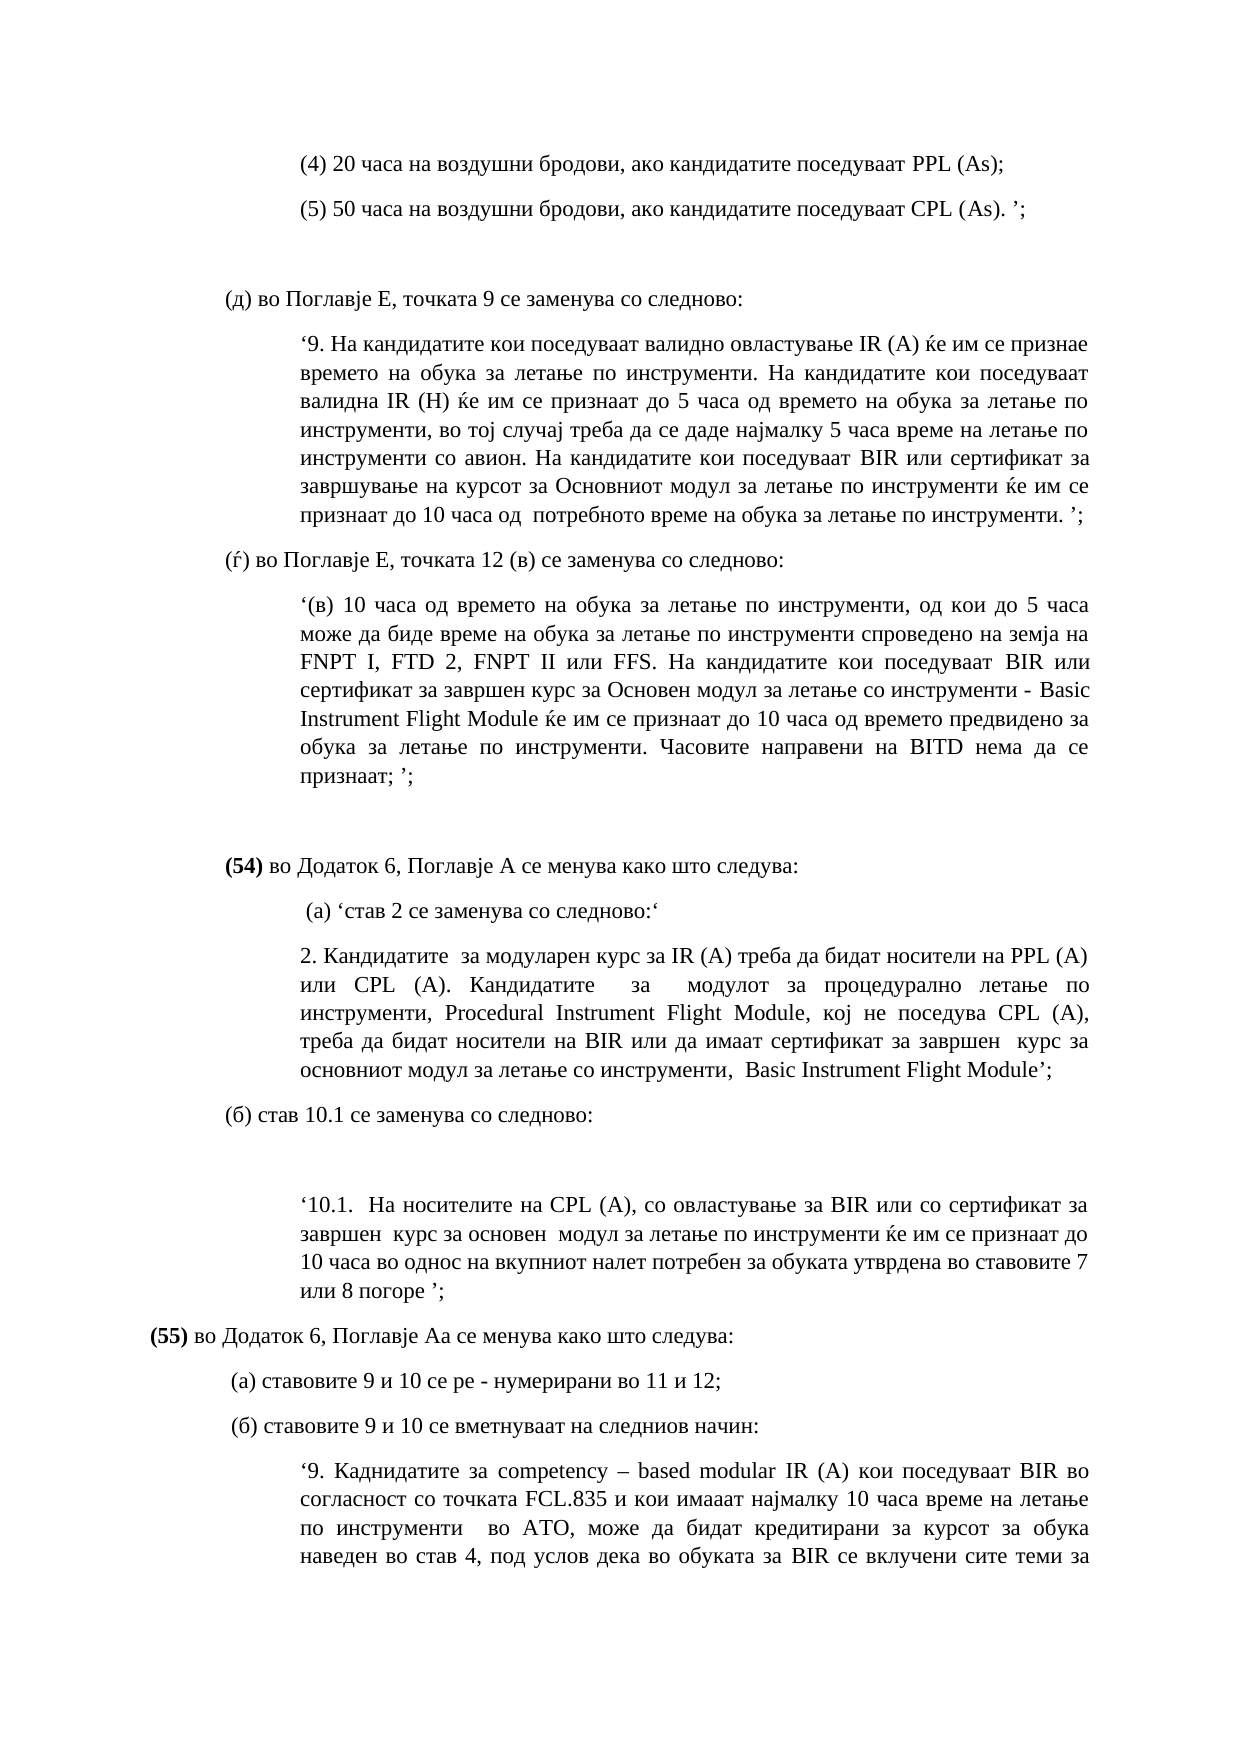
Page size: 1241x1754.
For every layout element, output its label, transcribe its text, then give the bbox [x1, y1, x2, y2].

text ‘(в) 10 часа од времето на обука за летање по инструменти, од кои до 5 часа може да биде време на обука за летање по инструменти спроведено на земја на FNPT I, FTD 2, FNPT II или FFS. На кандидатите кои поседуваат BIR или сертификат за завршен курс за Основен модул за летање со инструменти - Basic Instrument Flight Module ќе им се признаат до 10 часа од времето предвидено за обука за летање по инструменти. Часовите направени на BITD нема да се признаат; ’; [300, 591, 1090, 788]
text (55) во Додаток 6, Поглавје Аа се менува како што следува: [150, 1322, 1090, 1348]
text (ѓ) во Поглавје Е, точката 12 (в) се заменува со следново: [150, 546, 1090, 572]
text 2. Кандидатите за модуларен курс за IR (A) треба да бидат носители на PPL (A) или CPL (A). Кандидатите за модулот за процедурално летање по инструменти, Procedural Instrument Flight Module, кој не поседува CPL (A), треба да бидат носители на BIR или да имаат сертификат за завршен курс за основниот модул за летање со инструменти, Basic Instrument Flight Module’; [300, 942, 1090, 1082]
text (54) во Додаток 6, Поглавје А се менува како што следува: [150, 852, 1090, 878]
text (а) ставовите 9 и 10 се ре - нумерирани во 11 и 12; [150, 1367, 1090, 1393]
text (а) ‘став 2 се заменува со следново:‘ [225, 897, 1090, 923]
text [300, 1457, 1090, 1569]
text (д) во Поглавје Е, точката 9 се заменува со следново: [150, 285, 1090, 312]
text (5) 50 часа на воздушни бродови, ако кандидатите поседуваат CPL (As). ’; [225, 195, 1090, 221]
text ‘9. На кандидатите кои поседуваат валидно овластување IR (A) ќе им се признае времето на обука за летање по инструменти. На кандидатите кои поседуваат валидна IR (H) ќе им се признаат до 5 часа од времето на обука за летање по инструменти, во тој случај треба да се даде најмалку 5 часа време на летање по инструменти со авион. На кандидатите кои поседуваат BIR или сертификат за завршување на курсот за Основниот модул за летање по инструменти ќе им се признаат до 10 часа од потребното време на обука за летање по инструменти. ’; [300, 330, 1090, 527]
text (б) ставовите 9 и 10 се вметнуваат на следниов начин: [150, 1412, 1090, 1438]
text (4) 20 часа на воздушни бродови, ако кандидатите поседуваат PPL (As); [225, 150, 1090, 176]
text (б) став 10.1 се заменува со следново: [150, 1101, 1090, 1127]
text ‘10.1. На носителите на CPL (A), со овластување за BIR или со сертификат за завршен курс за основен модул за летање по инструменти ќе им се признаат до 10 часа во однос на вкупниот налет потребен за обуката утврдена во ставовите 7 или 8 погоре ’; [300, 1191, 1090, 1303]
